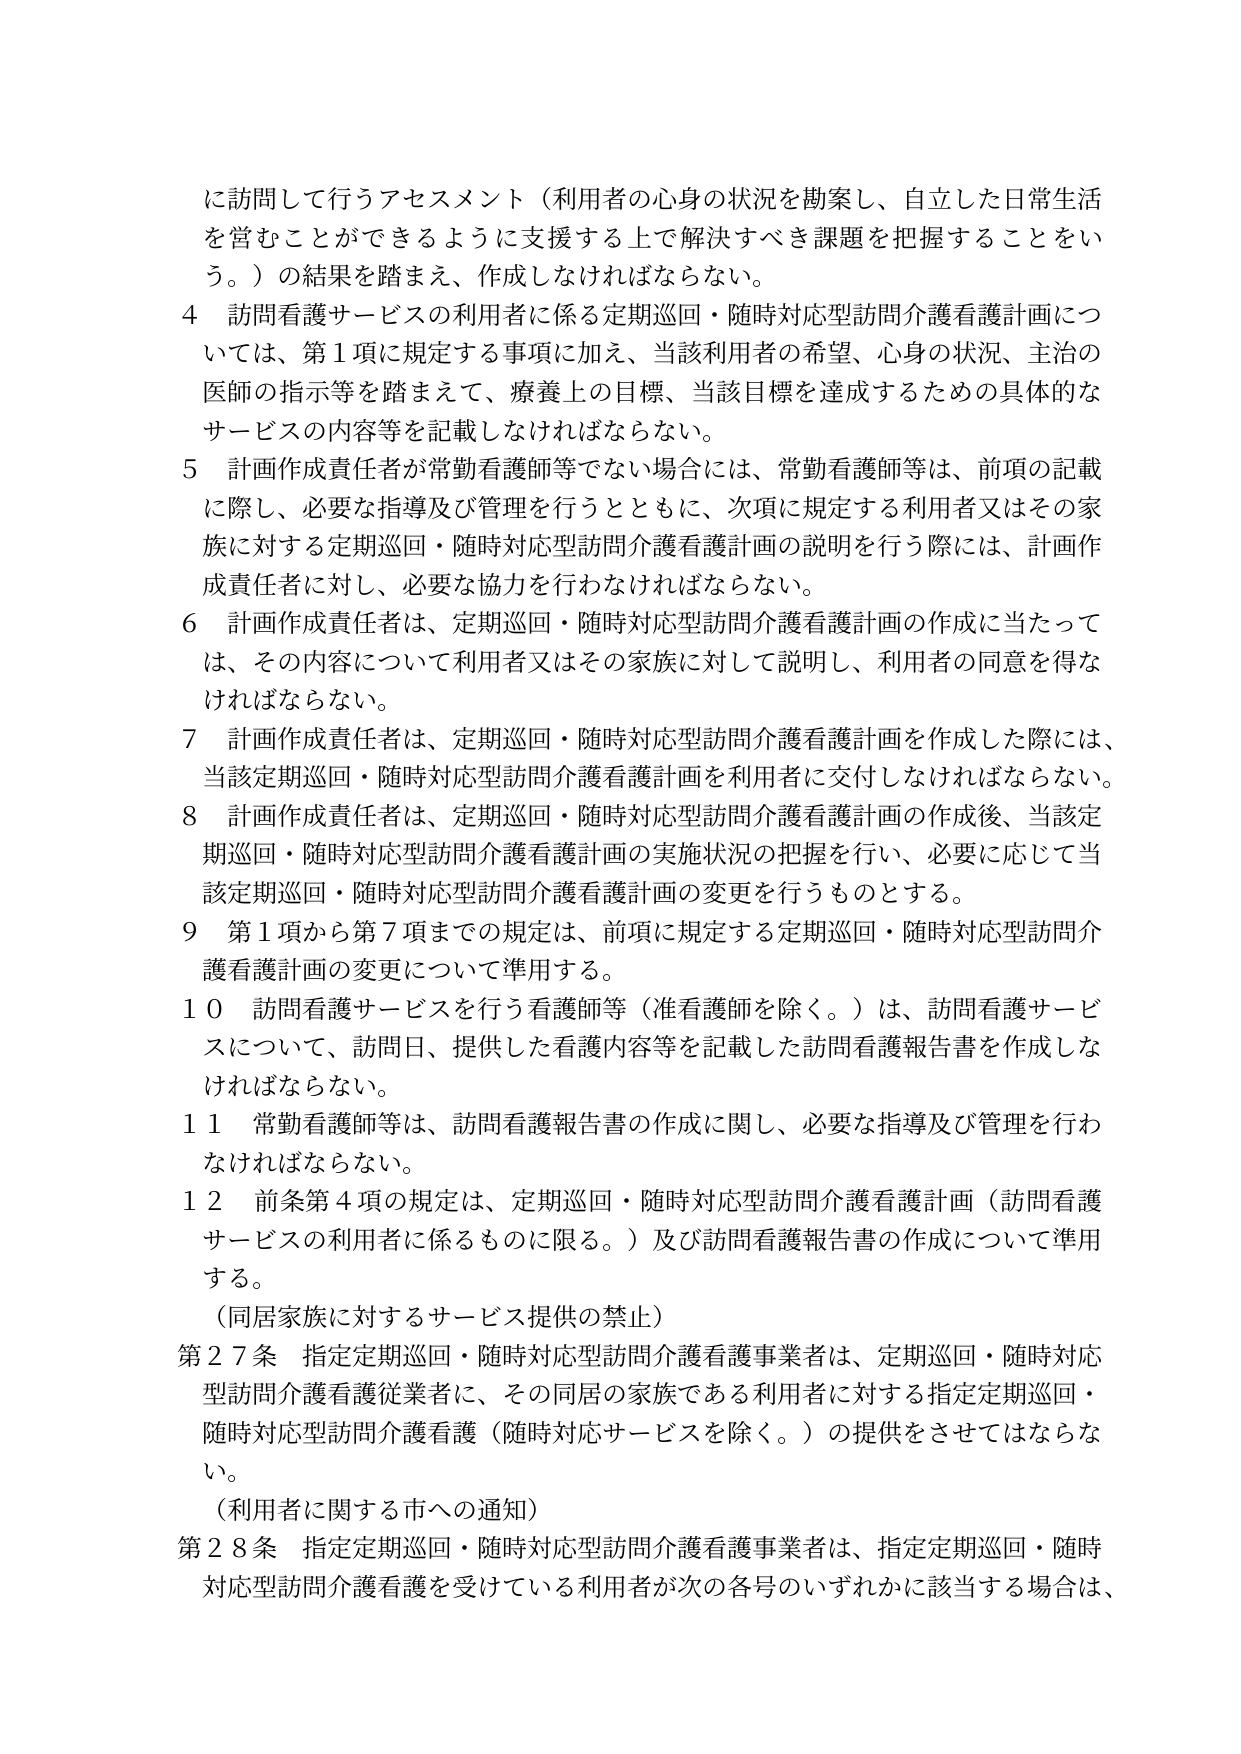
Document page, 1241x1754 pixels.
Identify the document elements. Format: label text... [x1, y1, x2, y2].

text ６ 計画作成責任者は、定期巡回・随時対応型訪問介護看護計画の作成に当たっては、その内容について利用者又はその家族に対して説明し、利用者の同意を得なければならない。 [177, 603, 1104, 718]
text 第２７条 指定定期巡回・随時対応型訪問介護看護事業者は、定期巡回・随時対応型訪問介護看護従業者に、その同居の家族である利用者に対する指定定期巡回・随時対応型訪問介護看護（随時対応サービスを除く。）の提供をさせてはならない。 [177, 1335, 1104, 1489]
text １０ 訪問看護サービスを行う看護師等（准看護師を除く。）は、訪問看護サービスについて、訪問日、提供した看護内容等を記載した訪問看護報告書を作成しなければならない。 [177, 988, 1104, 1104]
text ５ 計画作成責任者が常勤看護師等でない場合には、常勤看護師等は、前項の記載に際し、必要な指導及び管理を行うとともに、次項に規定する利用者又はその家族に対する定期巡回・随時対応型訪問介護看護計画の説明を行う際には、計画作成責任者に対し、必要な協力を行わなければならない。 [177, 448, 1104, 603]
text １１ 常勤看護師等は、訪問看護報告書の作成に関し、必要な指導及び管理を行わなければならない。 [177, 1104, 1104, 1181]
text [177, 1528, 1104, 1605]
text ９ 第１項から第７項までの規定は、前項に規定する定期巡回・随時対応型訪問介護看護計画の変更について準用する。 [177, 911, 1104, 988]
text ４ 訪問看護サービスの利用者に係る定期巡回・随時対応型訪問介護看護計画については、第１項に規定する事項に加え、当該利用者の希望、心身の状況、主治の医師の指示等を踏まえて、療養上の目標、当該目標を達成するための具体的なサービスの内容等を記載しなければならない。 [177, 294, 1104, 448]
text １２ 前条第４項の規定は、定期巡回・随時対応型訪問介護看護計画（訪問看護サービスの利用者に係るものに限る。）及び訪問看護報告書の作成について準用する。 [177, 1181, 1104, 1296]
text ７ 計画作成責任者は、定期巡回・随時対応型訪問介護看護計画を作成した際には、当該定期巡回・随時対応型訪問介護看護計画を利用者に交付しなければならない。 [177, 718, 1104, 795]
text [177, 179, 1104, 294]
text （同居家族に対するサービス提供の禁止） [202, 1296, 1104, 1335]
text ８ 計画作成責任者は、定期巡回・随時対応型訪問介護看護計画の作成後、当該定期巡回・随時対応型訪問介護看護計画の実施状況の把握を行い、必要に応じて当該定期巡回・随時対応型訪問介護看護計画の変更を行うものとする。 [177, 795, 1104, 911]
text （利用者に関する市への通知） [202, 1489, 1104, 1528]
